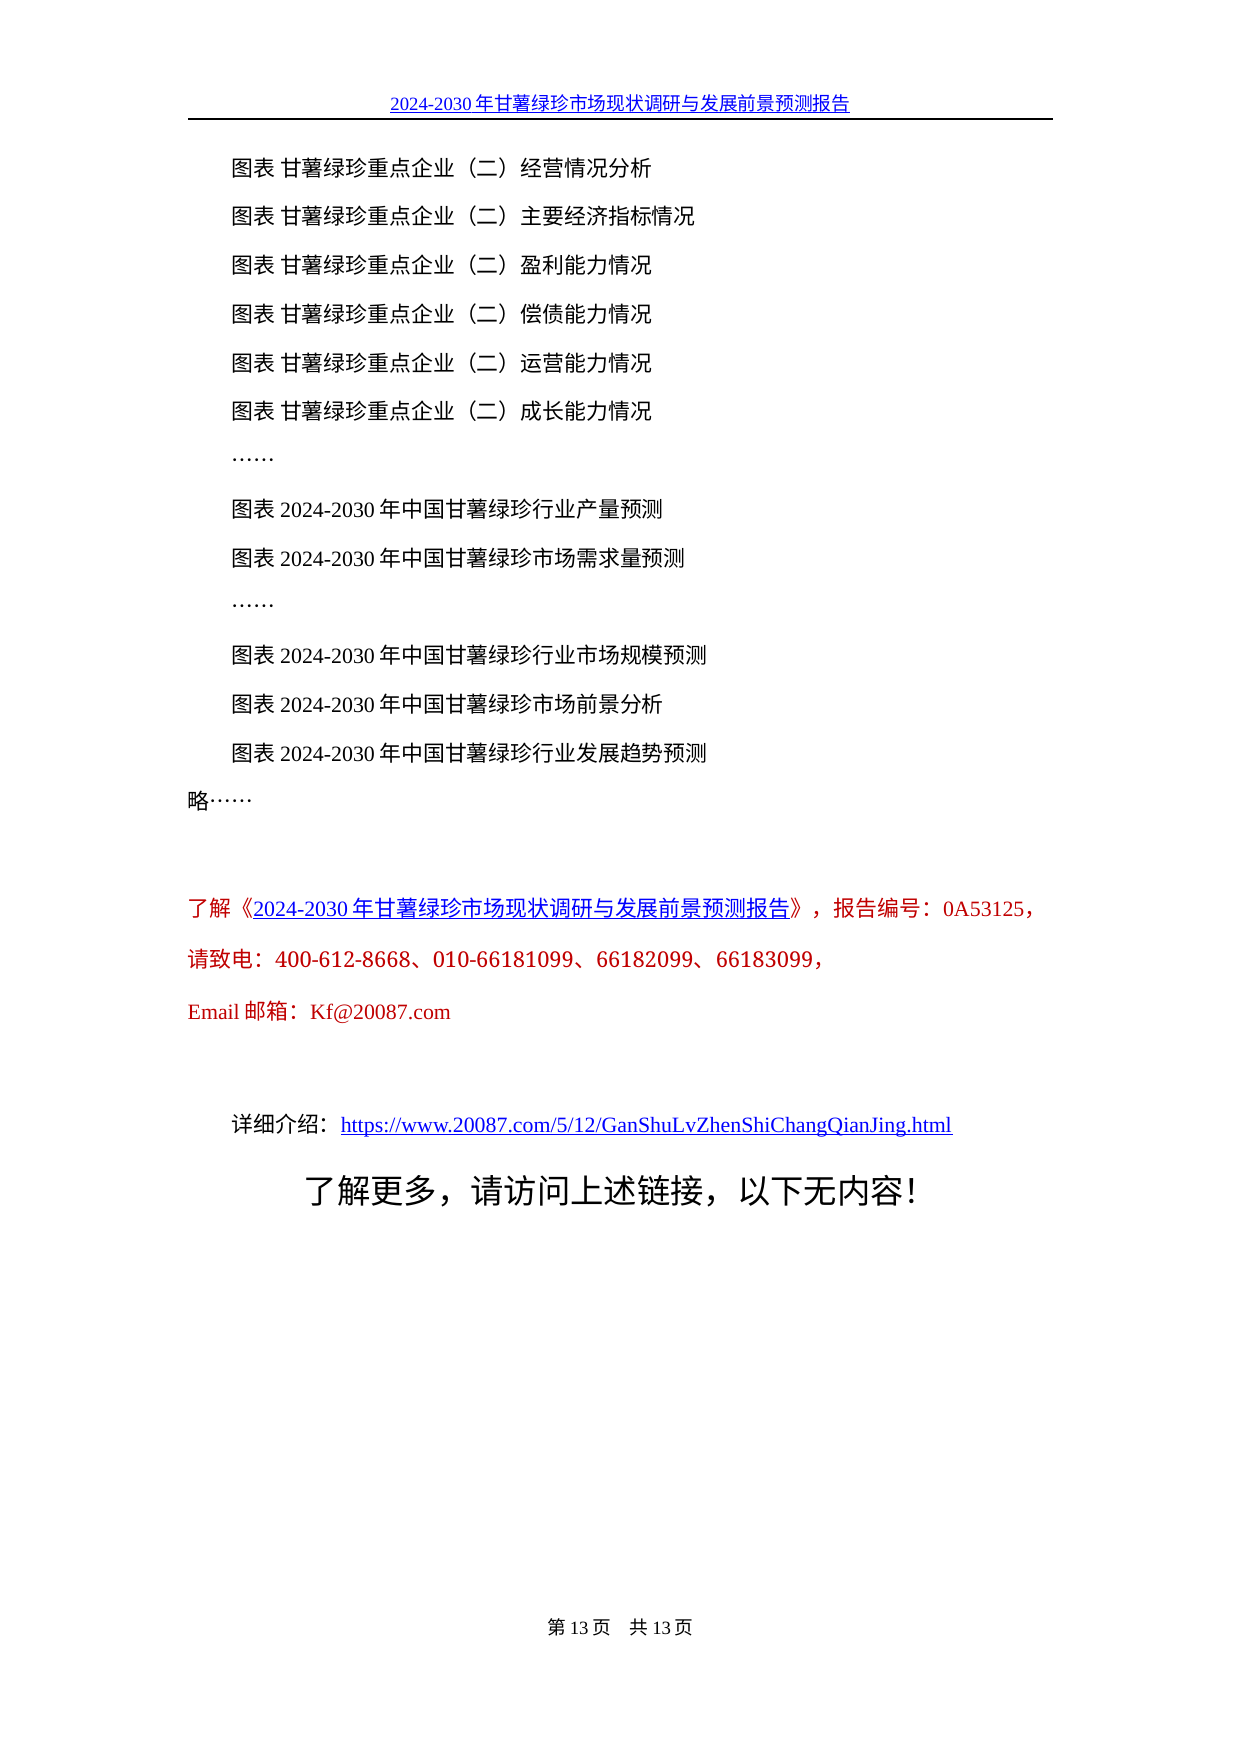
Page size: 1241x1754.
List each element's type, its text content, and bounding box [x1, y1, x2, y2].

title 了解更多，请访问上述链接，以下无内容！ [187, 1156, 1053, 1221]
text 详细介绍：https://www.20087.com/5/12/GanShuLvZhenShiChangQianJing.html [187, 1106, 1053, 1139]
text 请致电：400-612-8668、010-66181099、66182099、66183099， [187, 942, 1053, 974]
text 了解《2024-2030年甘薯绿珍市场现状调研与发展前景预测报告》，报告编号：0A53125， [187, 890, 1053, 923]
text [187, 150, 1053, 816]
text Email邮箱：Kf@20087.com [187, 993, 1053, 1026]
